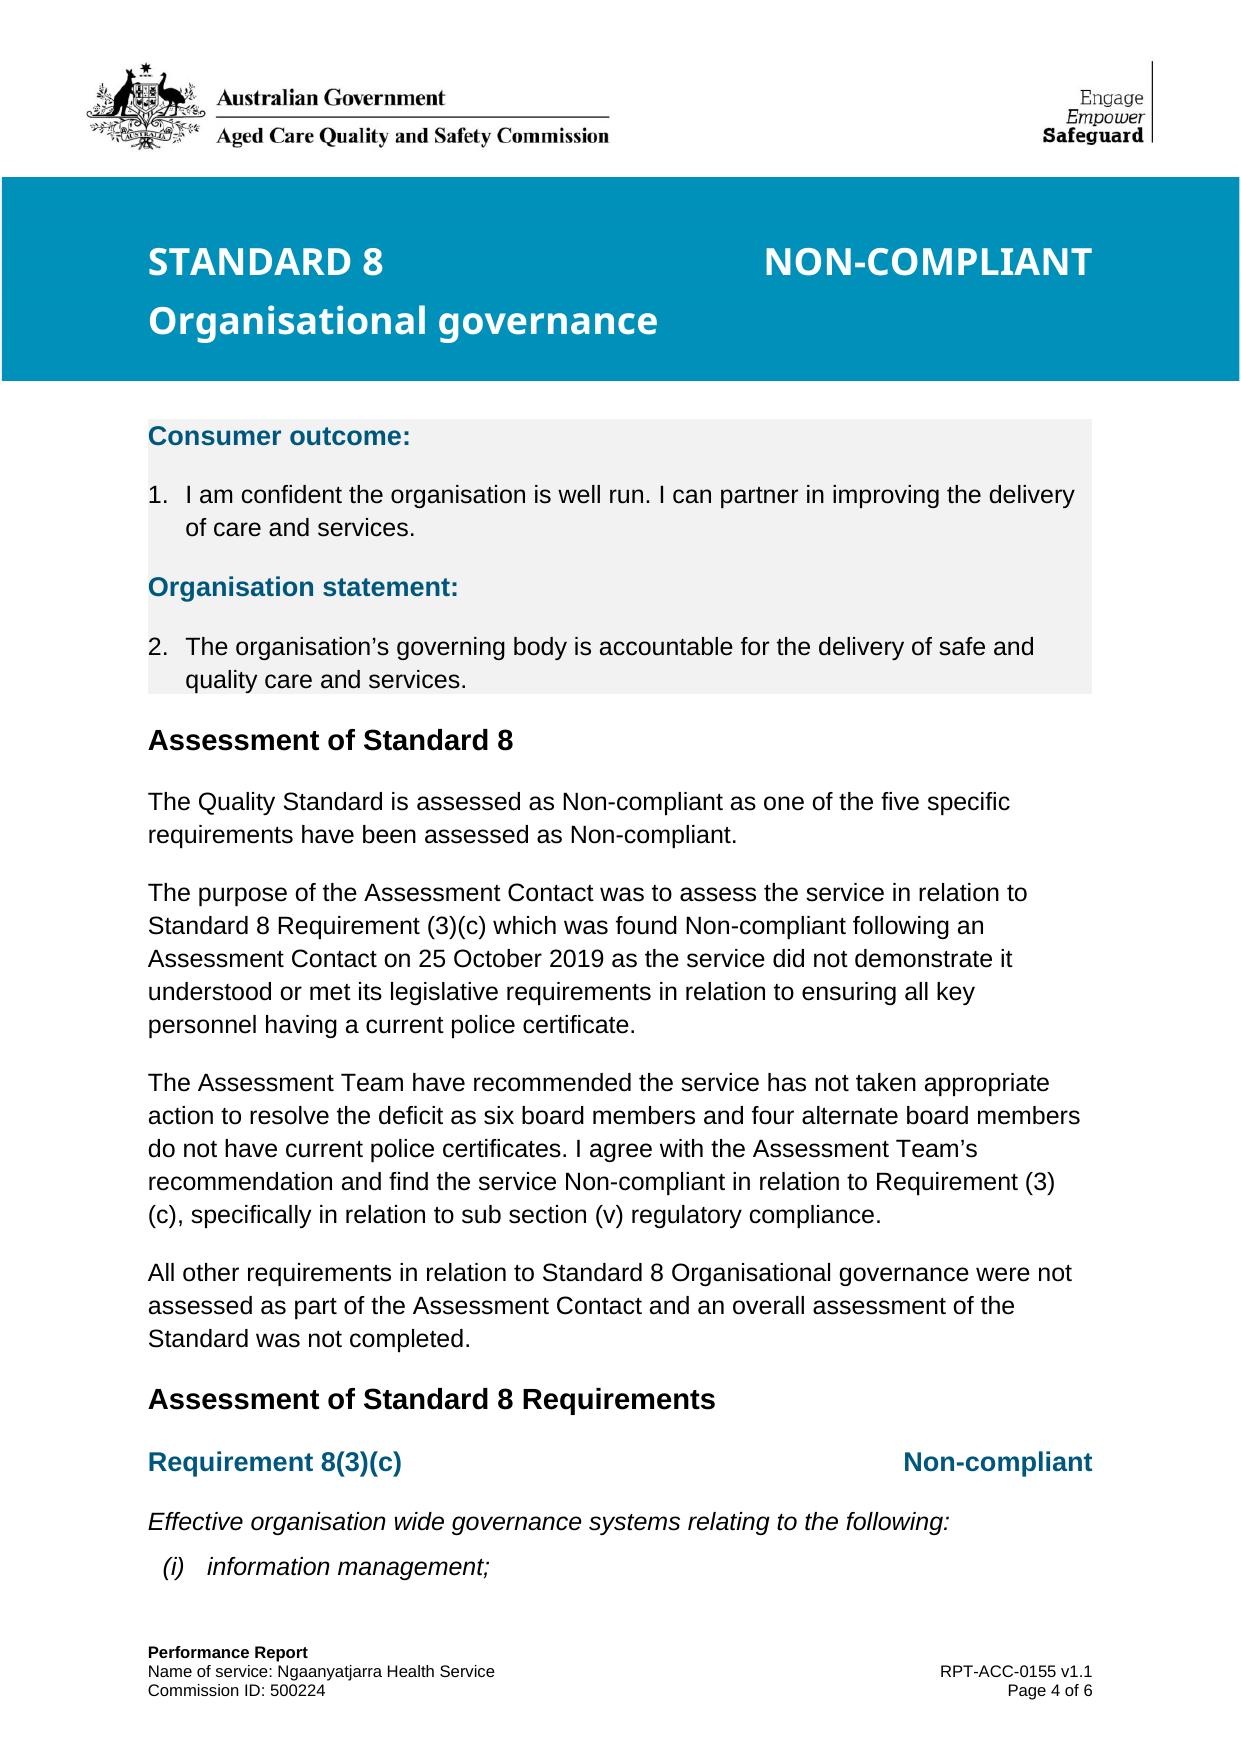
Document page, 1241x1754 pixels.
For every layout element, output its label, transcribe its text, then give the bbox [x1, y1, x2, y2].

subtitle STANDARD 8 NON-COMPLIANT Organisational governance [148, 236, 1092, 345]
subtitle Assessment of Standard 8 Requirements [148, 1382, 1092, 1416]
list information management; [162, 1552, 1092, 1581]
subtitle Organisation statement: [148, 571, 1092, 603]
picture [0, 1, 1241, 171]
subtitle Requirement 8(3)(c) Non-compliant [148, 1446, 1092, 1477]
list I am confident the organisation is well run. I can partner in improving the delivery of care and services. [148, 480, 1092, 542]
text The Assessment Team have recommended the service has not taken appropriate action to resolve the deficit as six board members and four alternate board members do not have current police certificates. I agree with the Assessment Team’s recommendation and find the service Non-compliant in relation to Requirement (3)(c), specifically in relation to sub section (v) regulatory compliance. [148, 1068, 1092, 1229]
text The purpose of the Assessment Contact was to assess the service in relation to Standard 8 Requirement (3)(c) which was found Non-compliant following an Assessment Contact on 25 October 2019 as the service did not demonstrate it understood or met its legislative requirements in relation to ensuring all key personnel having a current police certificate. [148, 878, 1092, 1039]
subtitle Consumer outcome: [148, 419, 1092, 451]
list The organisation’s governing body is accountable for the delivery of safe and quality care and services. [148, 632, 1092, 694]
subtitle Assessment of Standard 8 [148, 723, 1092, 757]
text Effective organisation wide governance systems relating to the following: [148, 1507, 1092, 1536]
text All other requirements in relation to Standard 8 Organisational governance were not assessed as part of the Assessment Contact and an overall assessment of the Standard was not completed. [148, 1258, 1092, 1353]
text The Quality Standard is assessed as Non-compliant as one of the five specific requirements have been assessed as Non-compliant. [148, 787, 1092, 849]
